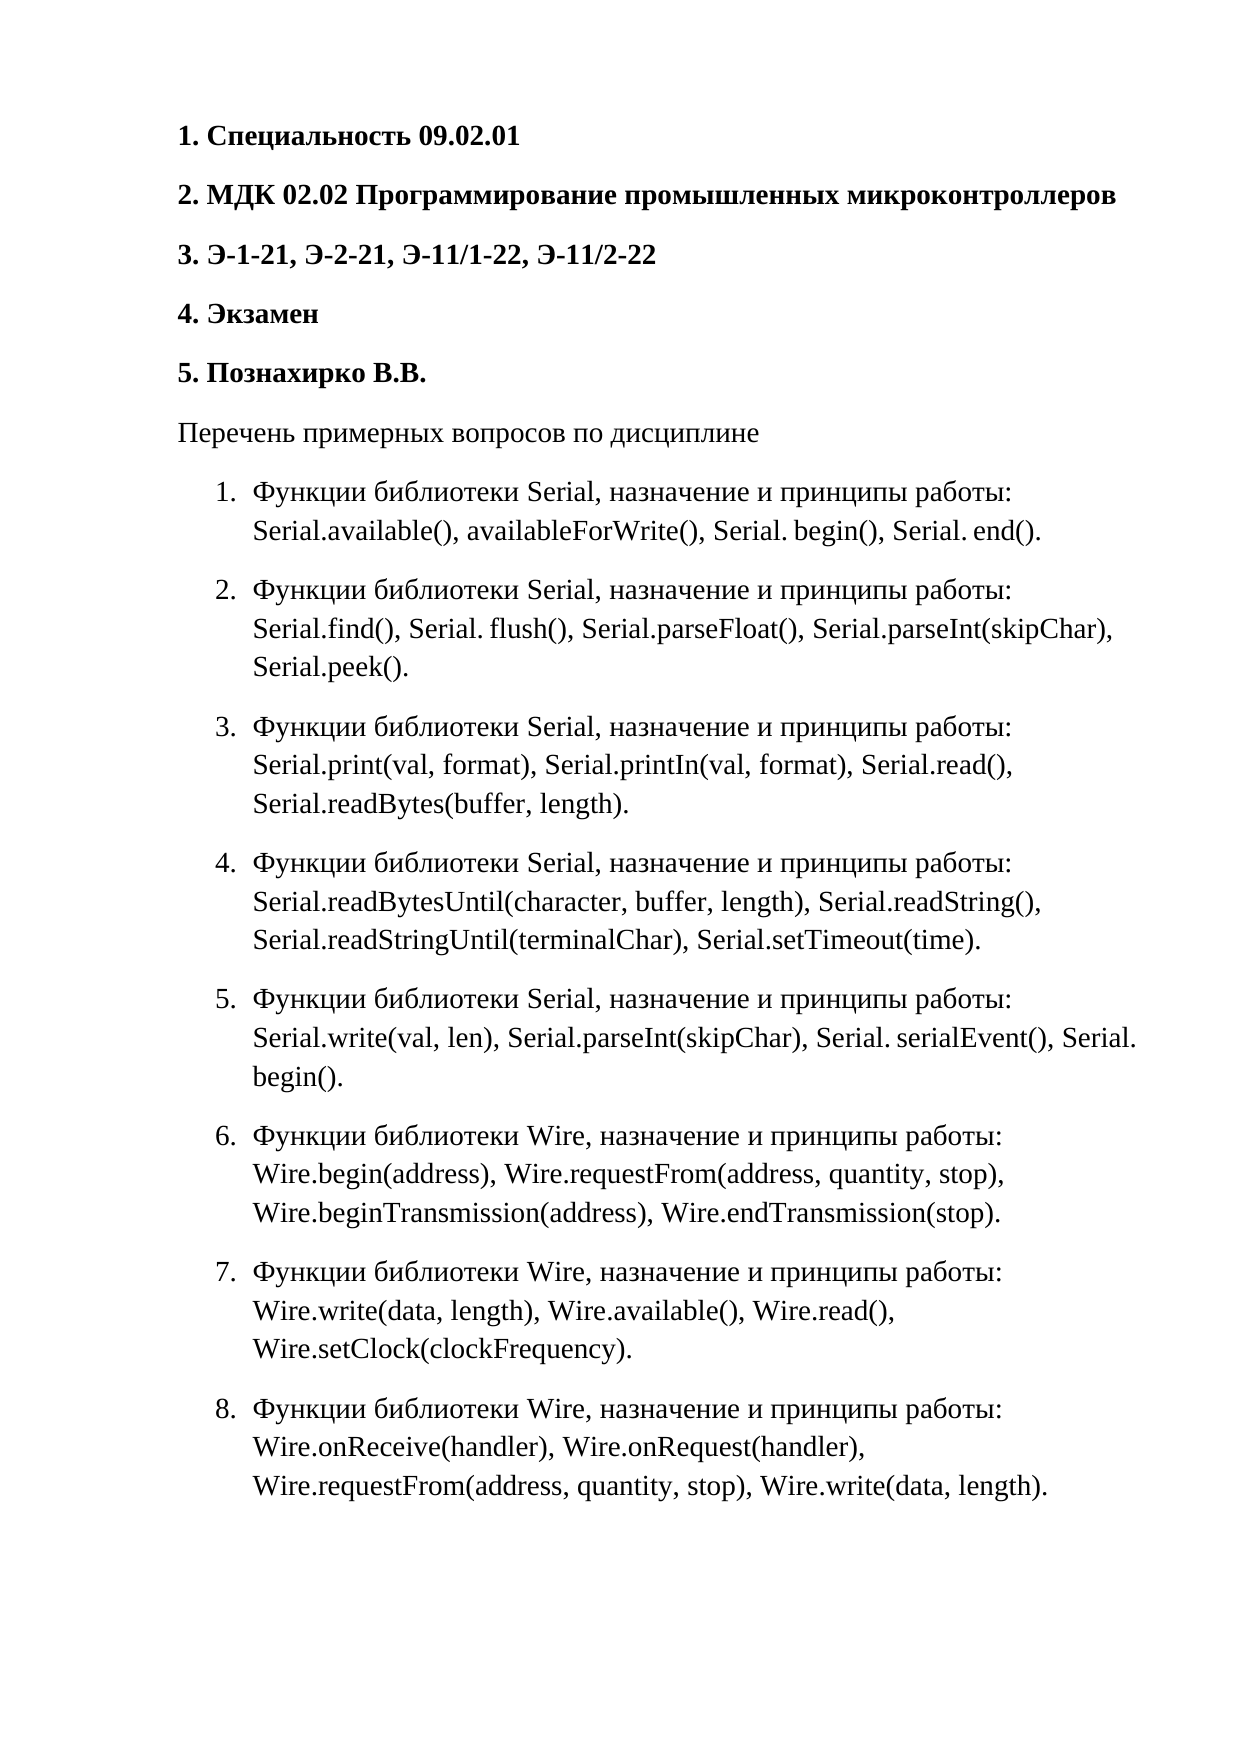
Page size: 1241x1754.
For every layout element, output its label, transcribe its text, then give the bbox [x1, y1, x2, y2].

list Функции библиотеки Serial, назначение и принципы работы: Serial.readBytesUntil(character, buffer, length), Serial.readString(), Serial.readStringUntil(terminalChar), Serial.setTimeout(time). [215, 845, 1152, 956]
list Функции библиотеки Wire, назначение и принципы работы: Wire.begin(address), Wire.requestFrom(address, quantity, stop), Wire.beginTransmission(address), Wire.endTransmission(stop). [215, 1118, 1152, 1229]
text 5. Познахирко В.В. [177, 356, 1152, 389]
text 4. Экзамен [177, 296, 1152, 330]
list Функции библиотеки Serial, назначение и принципы работы: Serial.available(), availableForWrite(), Serial. begin(), Serial. end(). [215, 474, 1152, 546]
list Функции библиотеки Serial, назначение и принципы работы: Serial.write(val, len), Serial.parseInt(skipChar), Serial. serialEvent(), Serial. begin(). [215, 982, 1152, 1092]
list Функции библиотеки Wire, назначение и принципы работы: Wire.write(data, length), Wire.available(), Wire.read(), Wire.setClock(clockFrequency). [215, 1254, 1152, 1365]
text Перечень примерных вопросов по дисциплине [177, 415, 1152, 448]
list Функции библиотеки Wire, назначение и принципы работы: Wire.onReceive(handler), Wire.onRequest(handler), Wire.requestFrom(address, quantity, stop), Wire.write(data, length). [215, 1391, 1152, 1502]
text 1. Специальность 09.02.01 [177, 118, 1152, 152]
text 3. Э-1-21, Э-2-21, Э-11/1-22, Э-11/2-22 [177, 237, 1152, 270]
list Функции библиотеки Serial, назначение и принципы работы: Serial.find(), Serial. flush(), Serial.parseFloat(), Serial.parseInt(skipChar), Serial.peek(). [215, 572, 1152, 683]
text 2. МДК 02.02 Программирование промышленных микроконтроллеров [177, 177, 1152, 211]
list Функции библиотеки Serial, назначение и принципы работы: Serial.print(val, format), Serial.printIn(val, format), Serial.read(), Serial.readBytes(buffer, length). [215, 709, 1152, 819]
